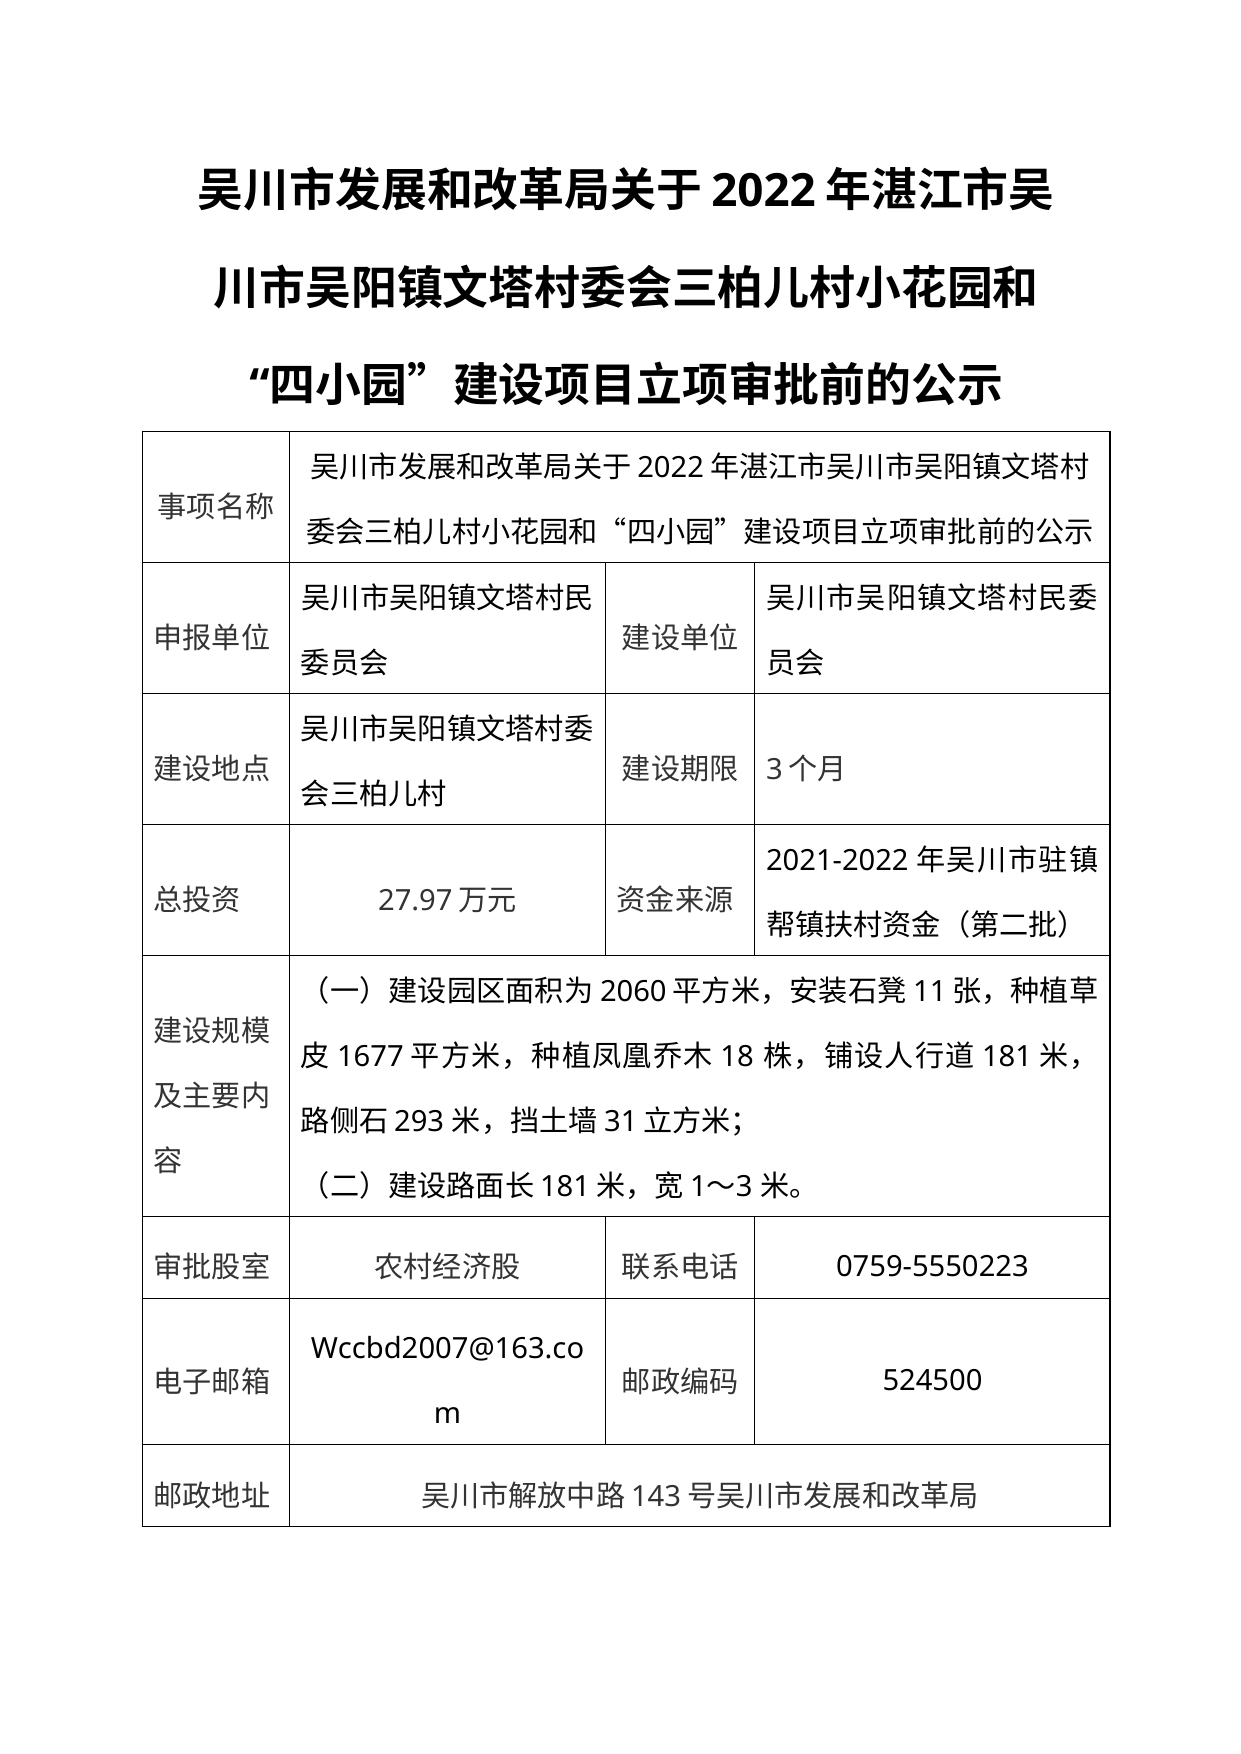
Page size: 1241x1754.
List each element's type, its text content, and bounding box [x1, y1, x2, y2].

table_cell 总投资 [143, 825, 289, 955]
table_cell 2021-2022年吴川市驻镇帮镇扶村资金（第二批） [755, 825, 1109, 955]
table_cell 建设期限 [606, 694, 754, 824]
table_cell 524500 [755, 1299, 1109, 1444]
text 吴川市发展和改革局关于2022年湛江市吴川市吴阳镇文塔村委会三柏儿村小花园和 [182, 138, 1070, 333]
table_cell 3个月 [755, 694, 1109, 824]
table_cell 建设地点 [143, 694, 289, 824]
table_cell 电子邮箱 [143, 1299, 289, 1444]
table_cell Wccbd2007@163.com [290, 1299, 605, 1444]
text “四小园”建设项目立项审批前的公示 [182, 333, 1070, 431]
table_cell 邮政编码 [606, 1299, 754, 1444]
table_cell （一）建设园区面积为2060平方米，安装石凳11张，种植草皮1677平方米，种植凤凰乔木18 株，铺设人行道181米，路侧石293 米，挡土墙 31立方米； （二）建设路面长181米，宽 1～3 米。 [290, 956, 1109, 1216]
table_cell 申报单位 [143, 563, 289, 693]
table_cell 审批股室 [143, 1217, 289, 1298]
table_cell 农村经济股 [290, 1217, 605, 1298]
table_header 事项名称 [143, 432, 289, 562]
table_header 吴川市发展和改革局关于2022年湛江市吴川市吴阳镇文塔村 委会三柏儿村小花园和“四小园”建设项目立项审批前的公示 [290, 432, 1109, 562]
table_cell 吴川市吴阳镇文塔村民 委员会 [290, 563, 605, 693]
table_cell 邮政地址 [143, 1445, 289, 1526]
table_cell 27.97万元 [290, 825, 605, 955]
table_cell 资金来源 [606, 825, 754, 955]
table_cell 联系电话 [606, 1217, 754, 1298]
table_cell 建设单位 [606, 563, 754, 693]
table_cell 吴川市吴阳镇文塔村民委员会 [755, 563, 1109, 693]
table_cell 0759-5550223 [755, 1217, 1109, 1298]
table_cell 吴川市吴阳镇文塔村委会三柏儿村 [290, 694, 605, 824]
table_cell 建设规模及主要内容 [143, 956, 289, 1216]
table_cell 吴川市解放中路143号吴川市发展和改革局 [290, 1445, 1109, 1526]
